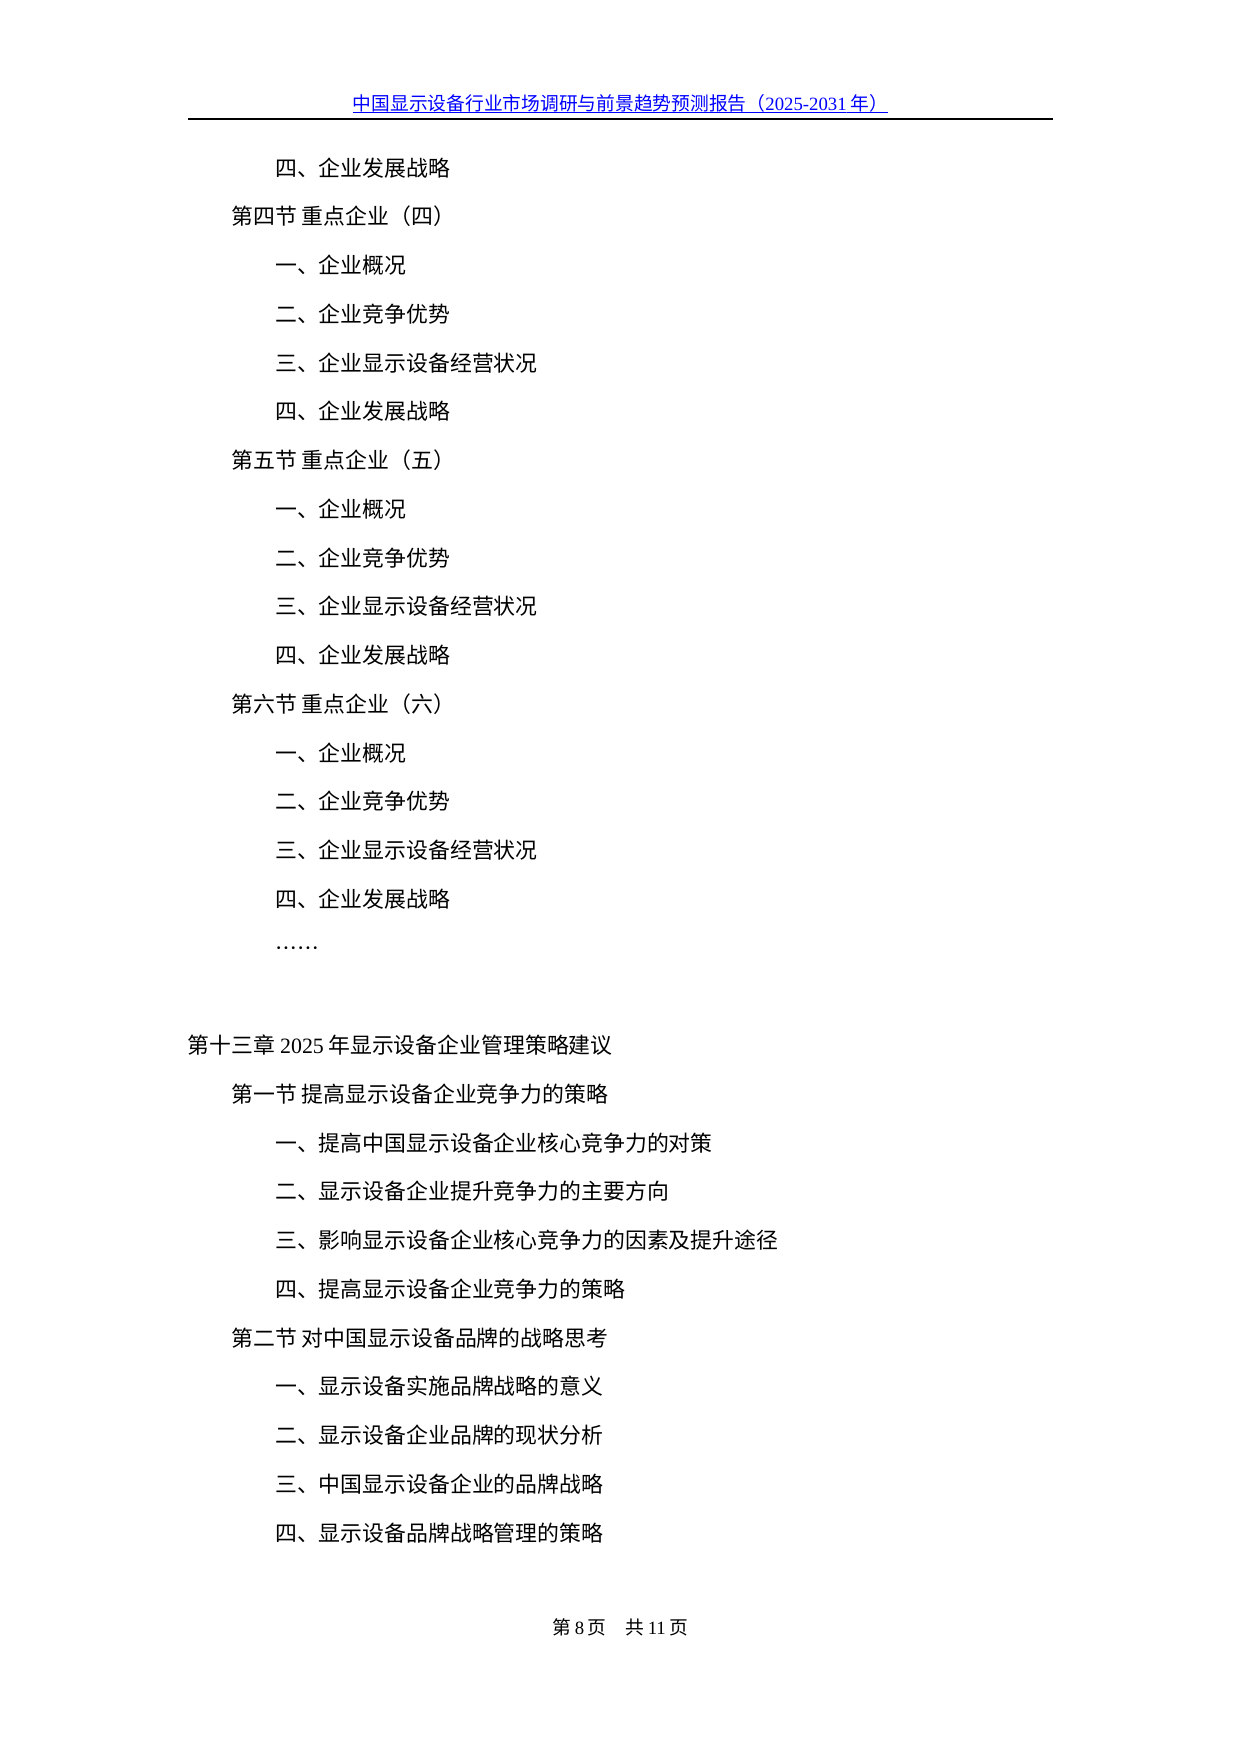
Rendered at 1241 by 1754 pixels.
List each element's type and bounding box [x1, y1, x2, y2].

text [187, 150, 1053, 1548]
